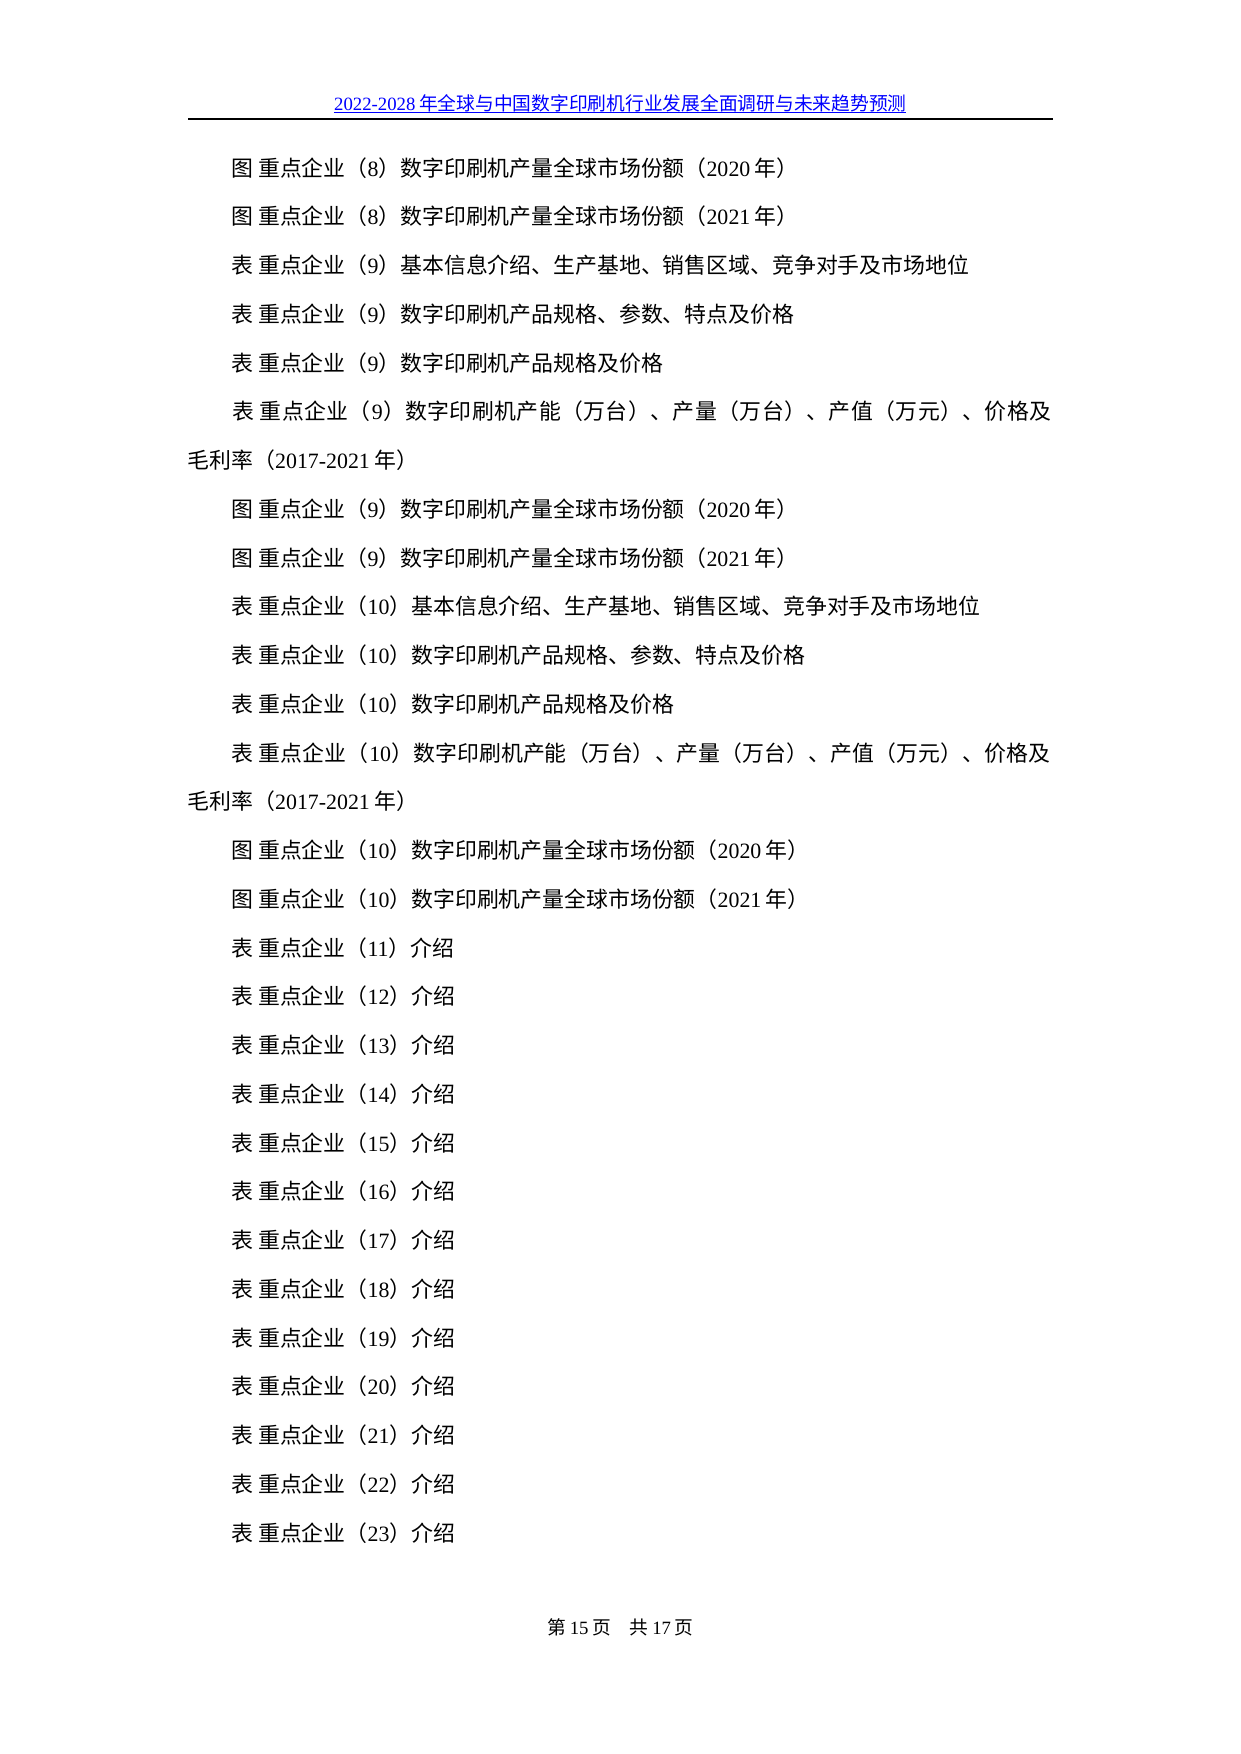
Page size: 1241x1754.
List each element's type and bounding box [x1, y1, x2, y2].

text [187, 150, 1053, 1548]
